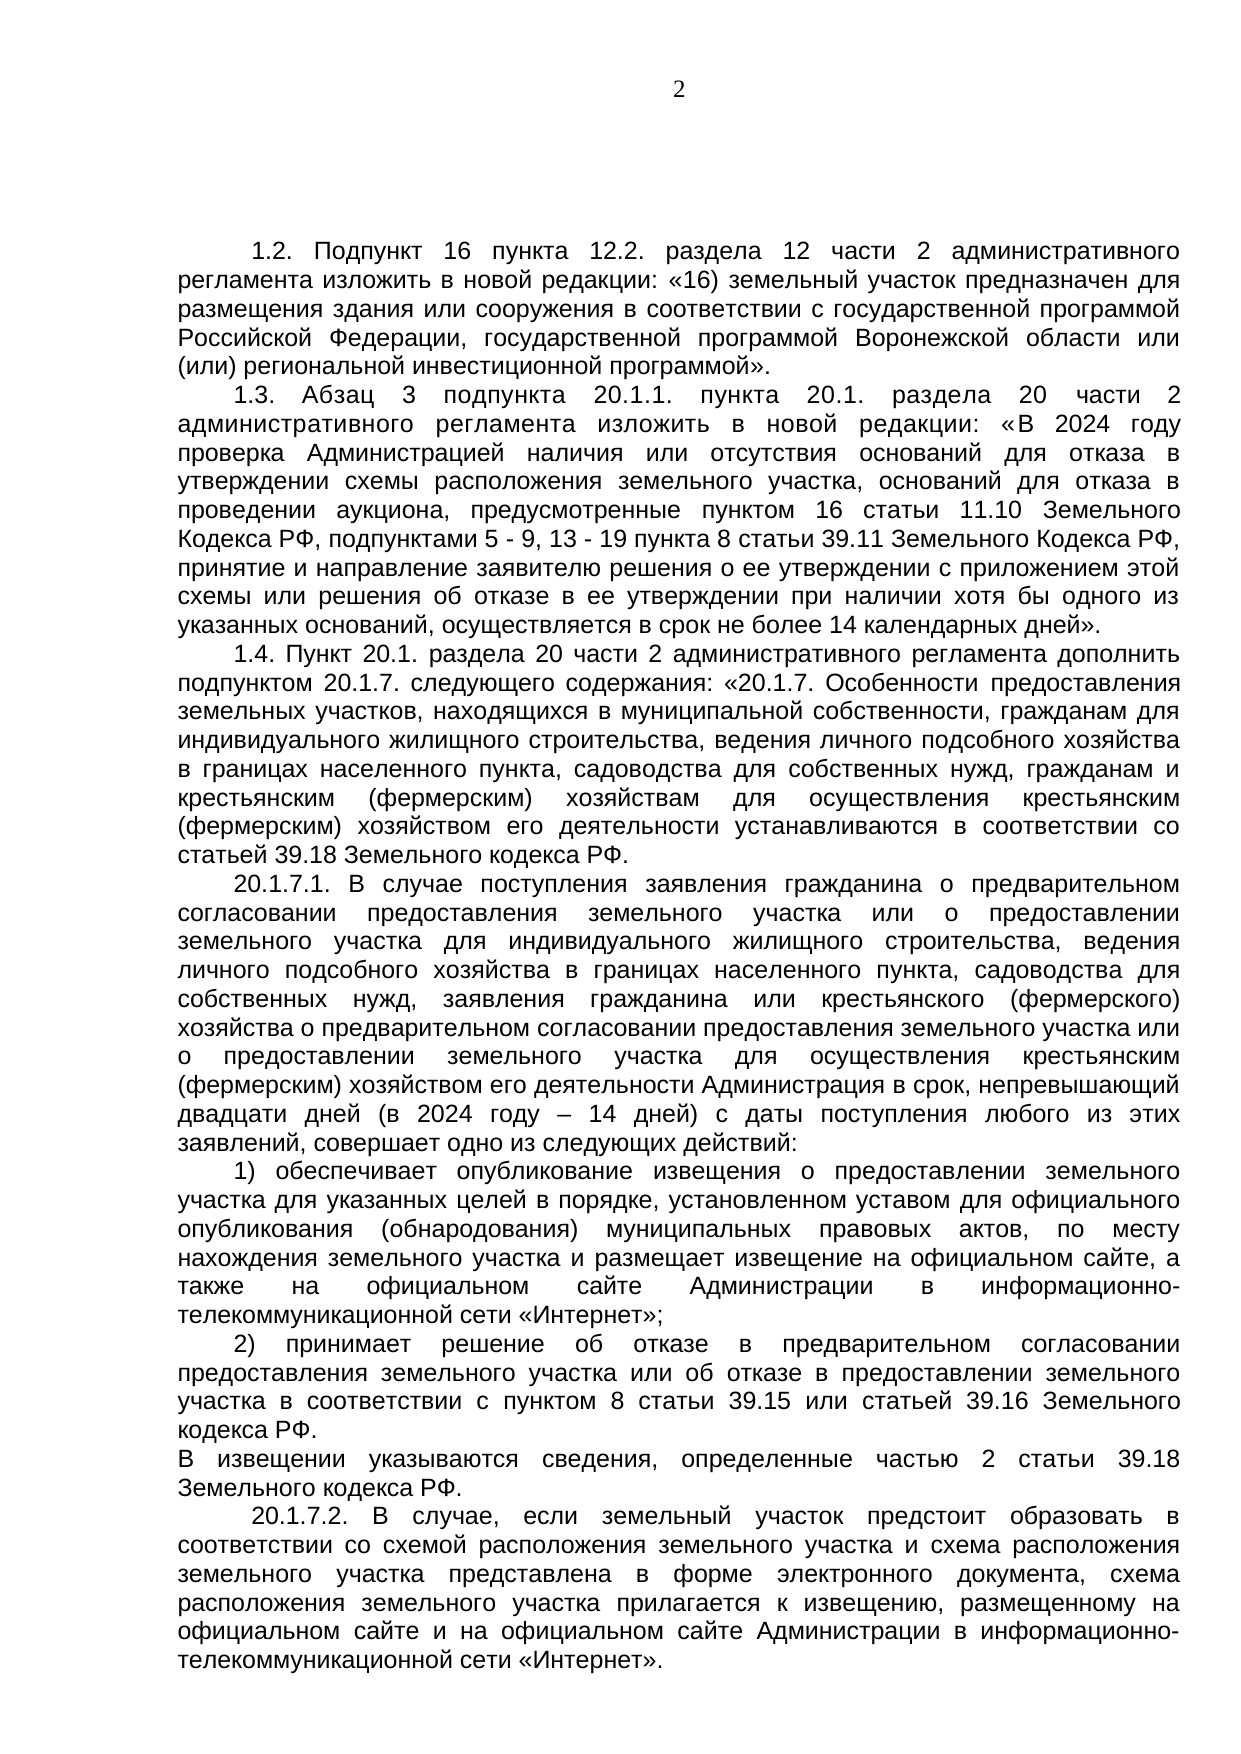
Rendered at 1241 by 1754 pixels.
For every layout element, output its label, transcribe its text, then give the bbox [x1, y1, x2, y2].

text В извещении указываются сведения, определенные частью 2 статьи 39.18 Земельного кодекса РФ. [177, 1444, 1181, 1501]
text 2) принимает решение об отказе в предварительном согласовании предоставления земельного участка или об отказе в предоставлении земельного участка в соответствии с пунктом 8 статьи 39.15 или статьей 39.16 Земельного кодекса РФ. [177, 1329, 1181, 1444]
text 1.4. Пункт 20.1. раздела 20 части 2 административного регламента дополнить подпунктом 20.1.7. следующего содержания: «20.1.7. Особенности предоставления земельных участков, находящихся в муниципальной собственности, гражданам для индивидуального жилищного строительства, ведения личного подсобного хозяйства в границах населенного пункта, садоводства для собственных нужд, гражданам и крестьянским (фермерским) хозяйствам для осуществления крестьянским (фермерским) хозяйством его деятельности устанавливаются в соответствии со статьей 39.18 Земельного кодекса РФ. [177, 639, 1181, 869]
text 1) обеспечивает опубликование извещения о предоставлении земельного участка для указанных целей в порядке, установленном уставом для официального опубликования (обнародования) муниципальных правовых актов, по месту нахождения земельного участка и размещает извещение на официальном сайте, а также на официальном сайте Администрации в информационно-телекоммуникационной сети «Интернет»; [177, 1156, 1181, 1329]
text 20.1.7.2. В случае, если земельный участок предстоит образовать в соответствии со схемой расположения земельного участка и схема расположения земельного участка представлена в форме электронного документа, схема расположения земельного участка прилагается к извещению, размещенному на официальном сайте и на официальном сайте Администрации в информационно-телекоммуникационной сети «Интернет». [177, 1501, 1181, 1674]
text 20.1.7.1. В случае поступления заявления гражданина о предварительном согласовании предоставления земельного участка или о предоставлении земельного участка для индивидуального жилищного строительства, ведения личного подсобного хозяйства в границах населенного пункта, садоводства для собственных нужд, заявления гражданина или крестьянского (фермерского) хозяйства о предварительном согласовании предоставления земельного участка или о предоставлении земельного участка для осуществления крестьянским (фермерским) хозяйством его деятельности Администрация в срок, непревышающий двадцати дней (в 2024 году – 14 дней) с даты поступления любого из этих заявлений, совершает одно из следующих действий: [177, 869, 1181, 1156]
text 1.3. Абзац 3 подпункта 20.1.1. пункта 20.1. раздела 20 части 2 административного регламента изложить в новой редакции: «В 2024 году проверка Администрацией наличия или отсутствия оснований для отказа в утверждении схемы расположения земельного участка, оснований для отказа в проведении аукциона, предусмотренные пунктом 16 статьи 11.10 Земельного Кодекса РФ, подпунктами 5 - 9, 13 - 19 пункта 8 статьи 39.11 Земельного Кодекса РФ, принятие и направление заявителю решения о ее утверждении с приложением этой схемы или решения об отказе в ее утверждении при наличии хотя бы одного из указанных оснований, осуществляется в срок не более 14 календарных дней». [177, 380, 1181, 639]
text 1.2. Подпункт 16 пункта 12.2. раздела 12 части 2 административного регламента изложить в новой редакции: «16) земельный участок предназначен для размещения здания или сооружения в соответствии с государственной программой Российской Федерации, государственной программой Воронежской области или (или) региональной инвестиционной программой». [177, 236, 1181, 380]
